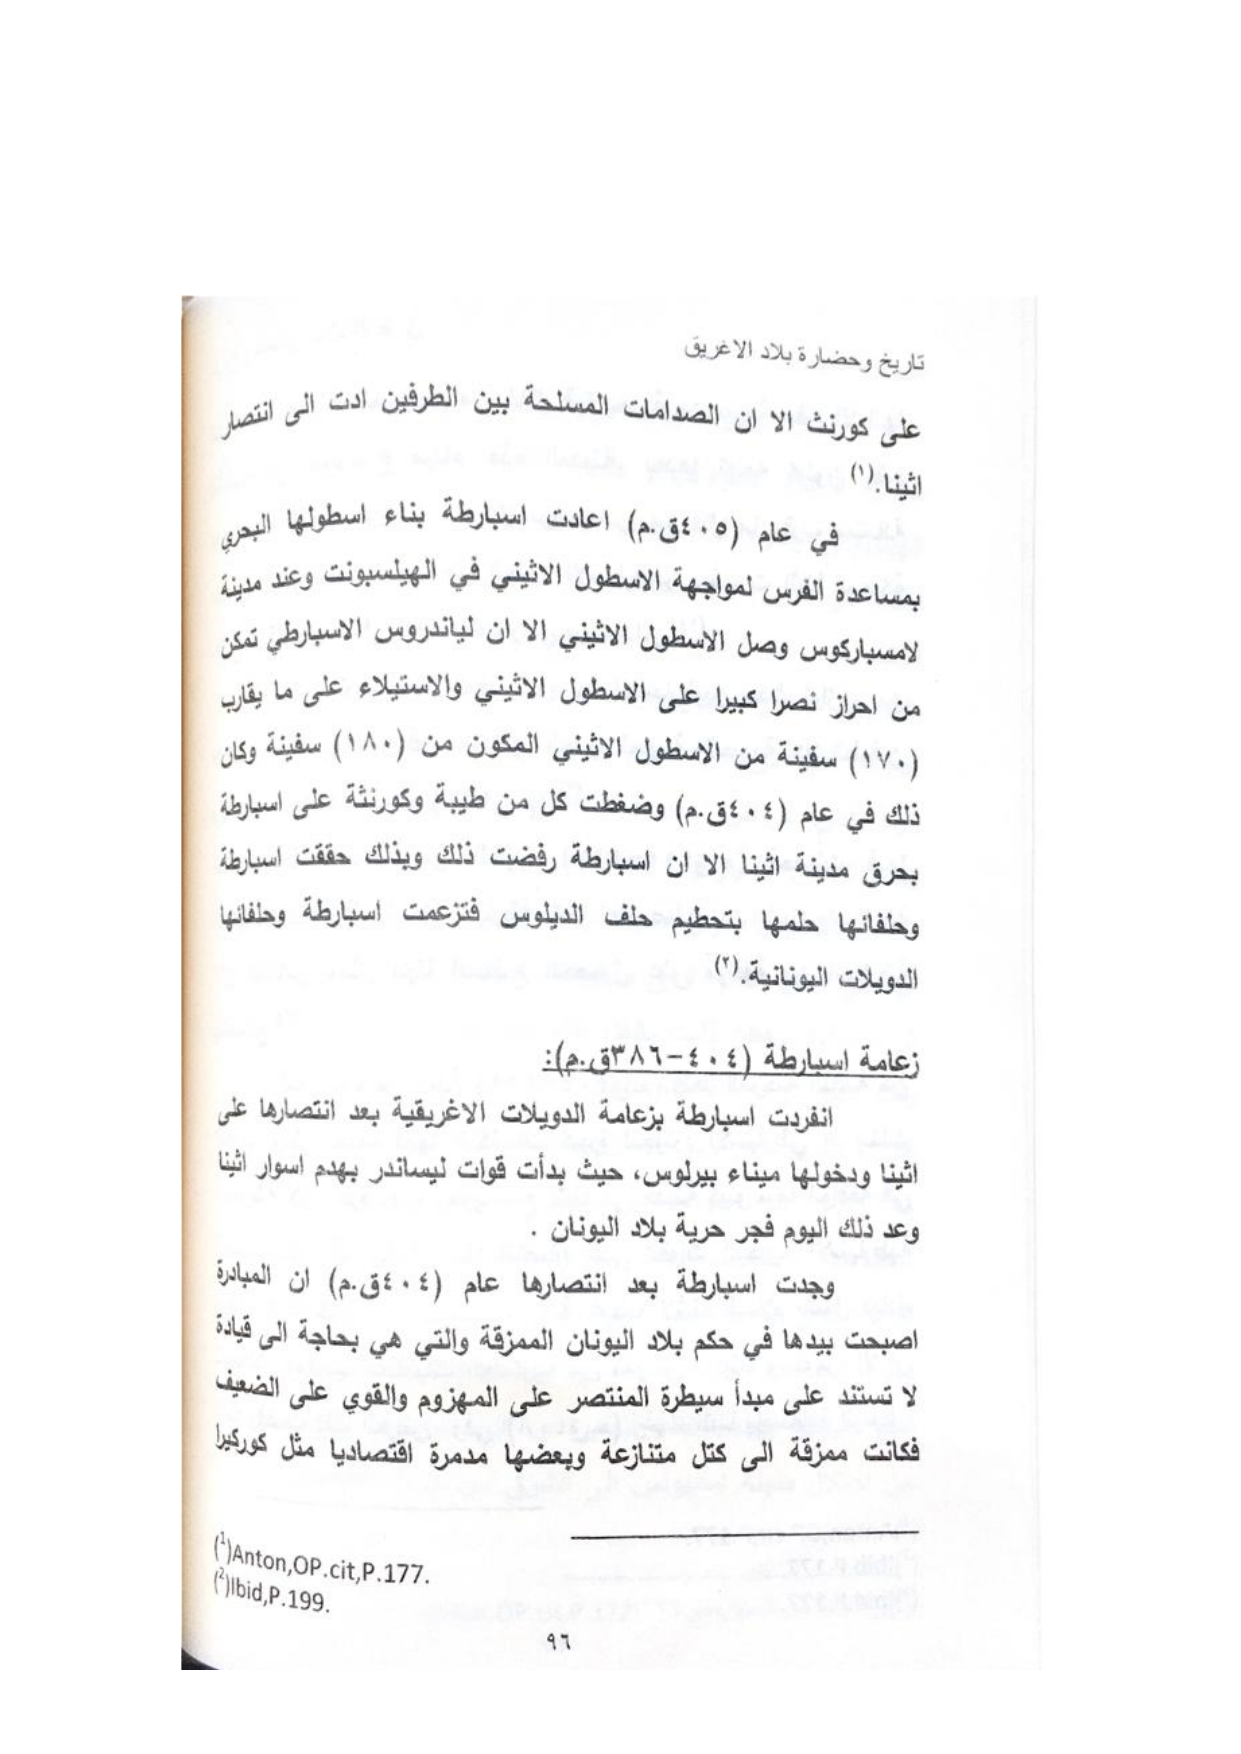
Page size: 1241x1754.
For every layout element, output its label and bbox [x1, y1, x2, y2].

picture [181, 295, 1044, 1670]
